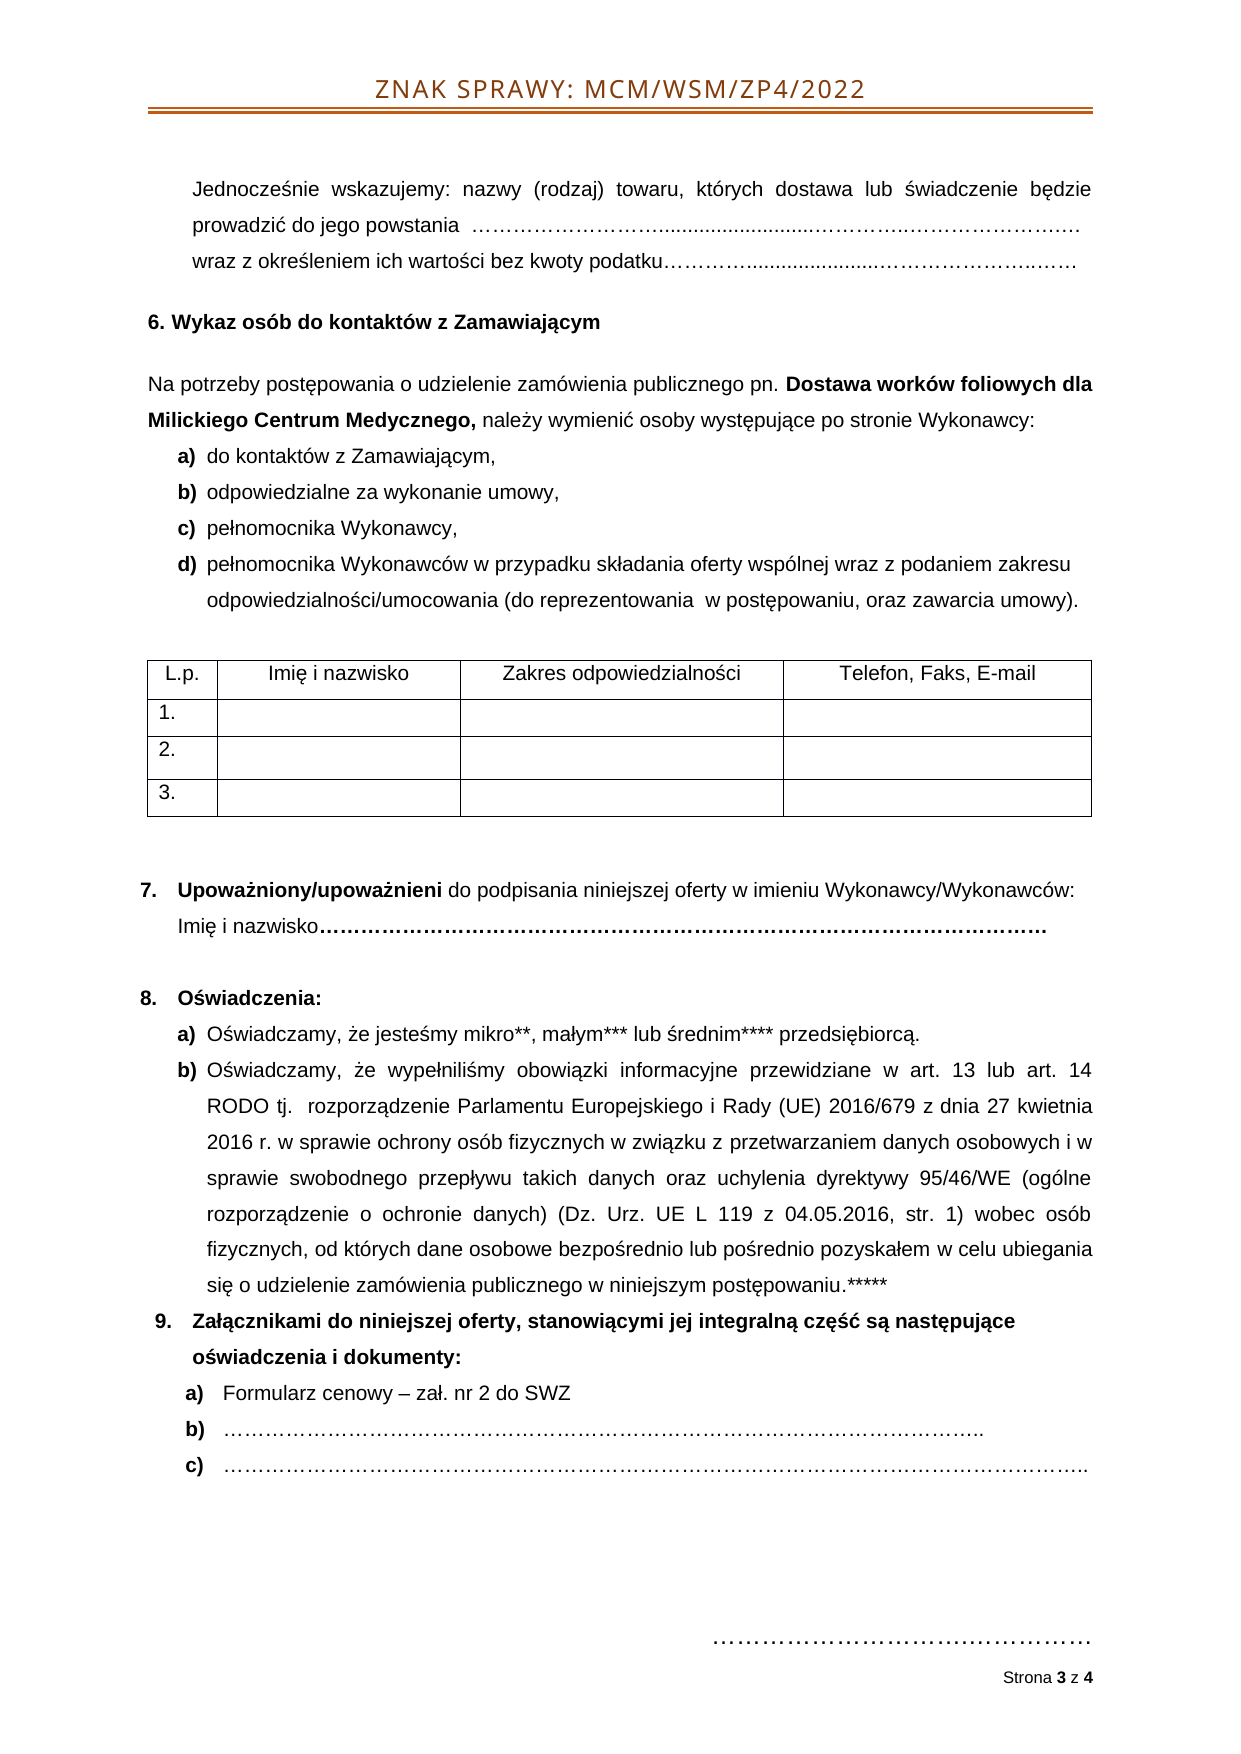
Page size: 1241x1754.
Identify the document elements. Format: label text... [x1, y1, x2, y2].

text 6. Wykaz osób do kontaktów z Zamawiającym [148, 310, 1093, 334]
table_header Zakres odpowiedzialności [461, 661, 783, 699]
text Na potrzeby postępowania o udzielenie zamówienia publicznego pn. Dostawa worków foliowych dla Milickiego Centrum Medycznego, należy wymienić osoby występujące po stronie Wykonawcy: [148, 372, 1093, 432]
list Oświadczamy, że wypełniliśmy obowiązki informacyjne przewidziane w art. 13 lub art. 14 RODO tj. rozporządzenie Parlamentu Europejskiego i Rady (UE) 2016/679 z dnia 27 kwietnia 2016 r. w sprawie ochrony osób fizycznych w związku z przetwarzaniem danych osobowych i w sprawie swobodnego przepływu takich danych oraz uchylenia dyrektywy 95/46/WE (ogólne rozporządzenie o ochronie danych) (Dz. Urz. UE L 119 z 04.05.2016, str. 1) wobec osób fizycznych, od których dane osobowe bezpośrednio lub pośrednio pozyskałem w celu ubiegania się o udzielenie zamówienia publicznego w niniejszym postępowaniu.***** [177, 1058, 1093, 1297]
text wraz z określeniem ich wartości bez kwoty podatku………….......................…………………..…… [148, 249, 1093, 273]
text Jednocześnie wskazujemy: nazwy (rodzaj) towaru, których dostawa lub świadczenie będzie prowadzić do jego powstania ………………………...........................…………..………………….… [192, 177, 1093, 237]
list do kontaktów z Zamawiającym, [177, 444, 1093, 468]
table_cell [148, 780, 217, 816]
table_cell [784, 700, 1091, 736]
list pełnomocnika Wykonawcy, [177, 516, 1093, 540]
list Oświadczamy, że jesteśmy mikro**, małym*** lub średnim**** przedsiębiorcą. [177, 1022, 1093, 1046]
list Oświadczenia: [140, 986, 1093, 1010]
table_cell [461, 737, 783, 779]
table_cell [218, 780, 460, 816]
table_cell [461, 700, 783, 736]
table_cell [784, 780, 1091, 816]
text ………………………….…………… [148, 1621, 1093, 1650]
list Załącznikami do niniejszej oferty, stanowiącymi jej integralną część są następujące oświadczenia i dokumenty: [154, 1309, 1093, 1369]
table_cell [218, 700, 460, 736]
list Upoważniony/upoważnieni do podpisania niniejszej oferty w imieniu Wykonawcy/Wykonawców: [140, 878, 1093, 902]
list Formularz cenowy – zał. nr 2 do SWZ [185, 1381, 1093, 1405]
list odpowiedzialne za wykonanie umowy, [177, 480, 1093, 504]
list …………………………………………………………………………………………………………….. [185, 1453, 1093, 1477]
table_header Telefon, Faks, E-mail [784, 661, 1091, 699]
list pełnomocnika Wykonawców w przypadku składania oferty wspólnej wraz z podaniem zakresu odpowiedzialności/umocowania (do reprezentowania w postępowaniu, oraz zawarcia umowy). [177, 552, 1093, 612]
table_header L.p. [148, 661, 217, 699]
table_cell [461, 780, 783, 816]
table_header Imię i nazwisko [218, 661, 460, 699]
table_cell [784, 737, 1091, 779]
table_cell [218, 737, 460, 779]
table_cell [148, 700, 217, 736]
list Imię i nazwisko…………………………………………………………………………………………… [177, 914, 1093, 938]
table_cell [148, 737, 217, 779]
list ……………………………………………………………………………………………….. [185, 1417, 1093, 1441]
